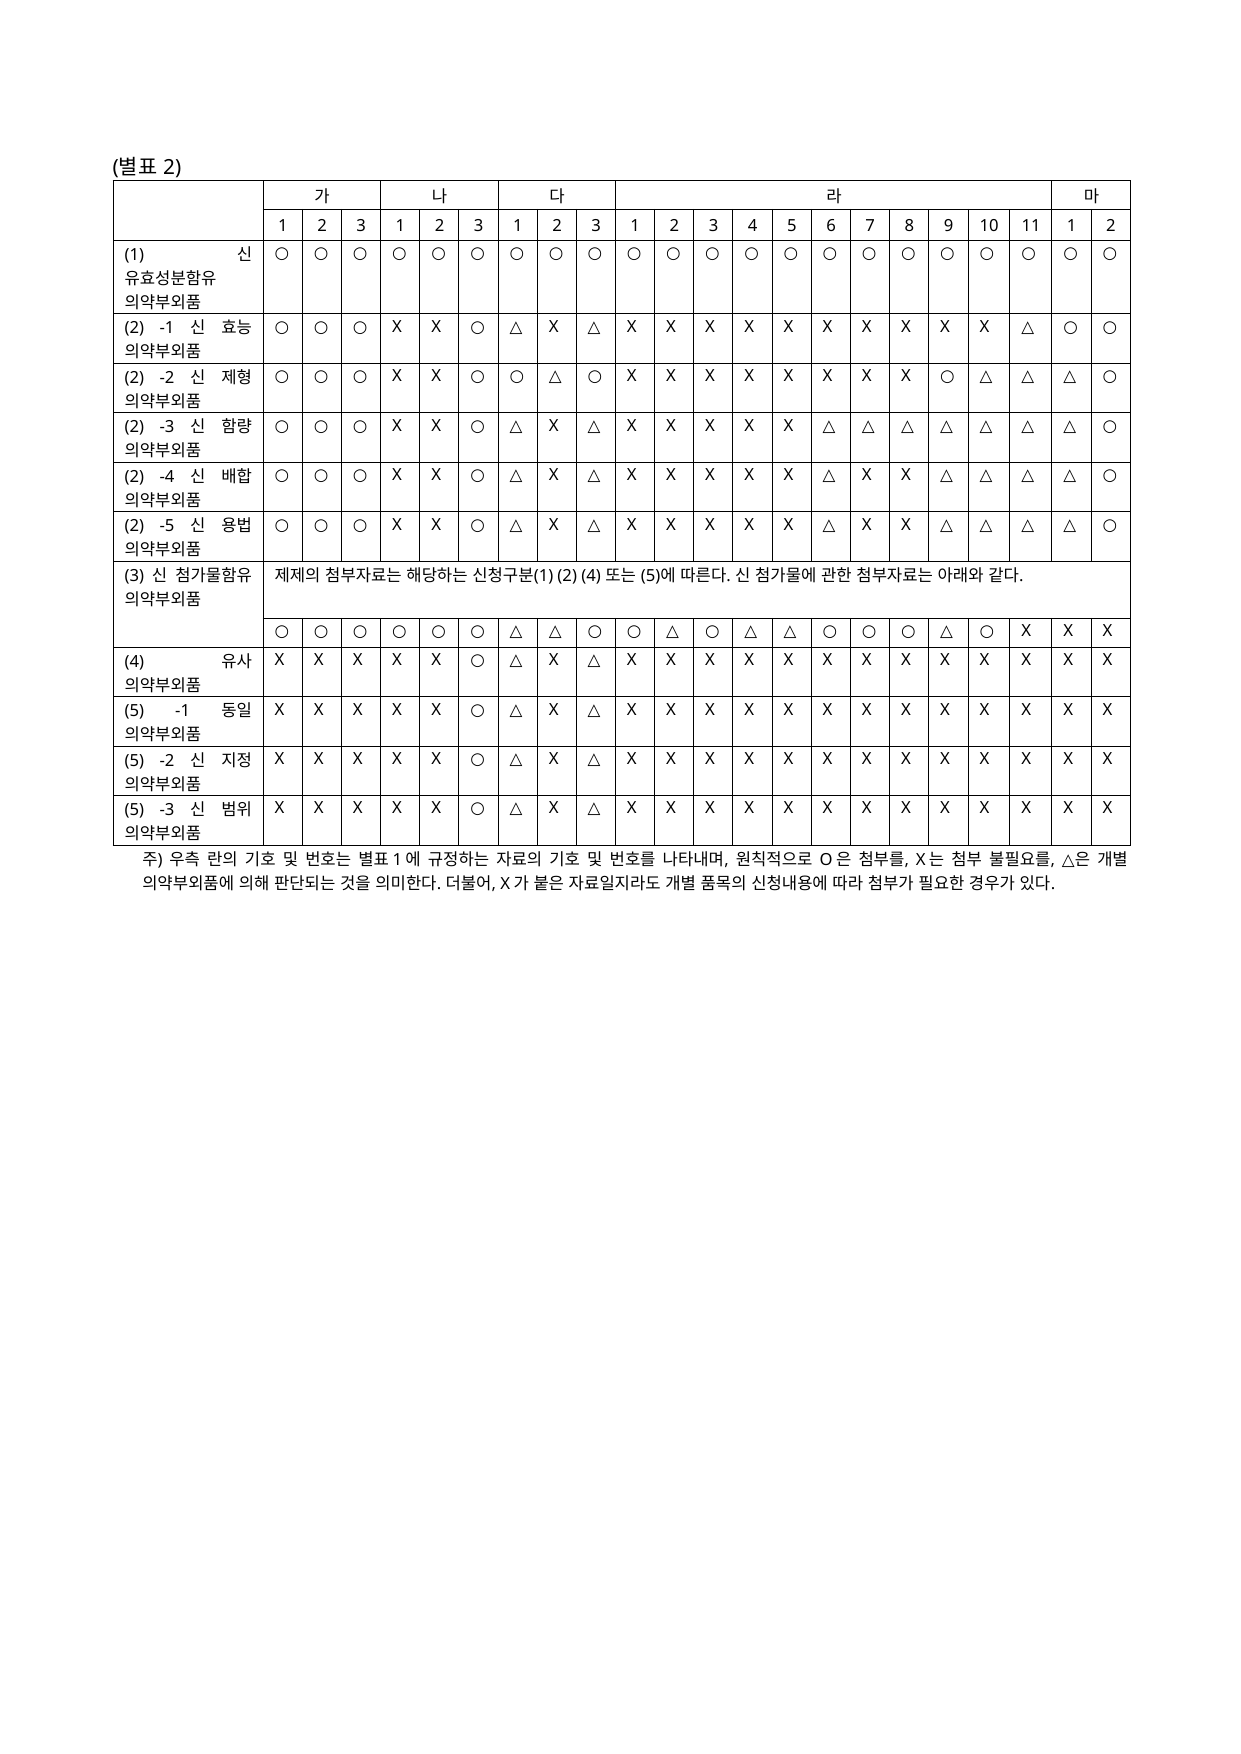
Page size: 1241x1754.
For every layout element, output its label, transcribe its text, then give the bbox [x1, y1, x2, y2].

table_cell X [1010, 747, 1051, 795]
table_cell ○ [459, 512, 498, 561]
table_cell △ [812, 512, 850, 561]
table_cell X [381, 314, 419, 363]
table_cell X [538, 314, 576, 363]
table_cell ○ [1092, 463, 1130, 511]
table_cell ○ [264, 314, 302, 363]
table_cell ○ [342, 413, 380, 462]
table_cell X [694, 463, 732, 511]
table_cell △ [890, 413, 928, 462]
table_cell △ [969, 463, 1009, 511]
table_cell △ [1010, 314, 1051, 363]
table_cell X [1052, 796, 1091, 844]
table_cell X [694, 512, 732, 561]
table_cell X [733, 314, 772, 363]
table_cell 8 [890, 210, 928, 239]
table_cell △ [577, 512, 615, 561]
table_cell ○ [264, 413, 302, 462]
table_cell ○ [499, 241, 537, 313]
table_cell X [655, 747, 693, 795]
table_cell X [420, 364, 458, 412]
table_cell ○ [812, 619, 850, 647]
table_cell X [851, 648, 889, 696]
table_cell X [733, 463, 772, 511]
table_cell X [929, 697, 968, 746]
table_cell X [851, 364, 889, 412]
table_cell ○ [264, 463, 302, 511]
table_cell X [1010, 796, 1051, 844]
table_cell 4 [733, 210, 772, 239]
table_cell X [381, 463, 419, 511]
table_cell (5) -3 신 범위 의약부외품 [114, 796, 263, 844]
table_cell △ [577, 697, 615, 746]
table_cell ○ [577, 241, 615, 313]
table_cell X [694, 697, 732, 746]
table_cell X [381, 413, 419, 462]
table_cell ○ [459, 747, 498, 795]
table_cell X [655, 314, 693, 363]
table_cell △ [1052, 512, 1091, 561]
table_cell ○ [1052, 314, 1091, 363]
table_cell ○ [538, 241, 576, 313]
table_cell X [538, 796, 576, 844]
table_cell 9 [929, 210, 968, 239]
table_cell △ [851, 413, 889, 462]
table_cell 6 [812, 210, 850, 239]
table_cell X [538, 413, 576, 462]
table_cell X [264, 747, 302, 795]
table_cell 1 [616, 210, 654, 239]
table_cell ○ [303, 463, 341, 511]
table_cell X [1092, 697, 1130, 746]
table_cell X [264, 648, 302, 696]
table_cell X [733, 413, 772, 462]
table_cell ○ [969, 241, 1009, 313]
table_cell ○ [812, 241, 850, 313]
table_cell ○ [1052, 241, 1091, 313]
table_cell X [616, 747, 654, 795]
table_cell X [773, 463, 811, 511]
table_cell X [733, 747, 772, 795]
table_cell ○ [459, 619, 498, 647]
table_cell X [694, 413, 732, 462]
table_cell X [812, 796, 850, 844]
table_cell X [812, 747, 850, 795]
table_cell X [303, 747, 341, 795]
table_cell △ [499, 697, 537, 746]
table_cell X [538, 463, 576, 511]
table_cell (5) -1 동일 의약부외품 [114, 697, 263, 746]
table_cell X [694, 747, 732, 795]
table_cell X [929, 747, 968, 795]
table_cell ○ [616, 241, 654, 313]
table_cell △ [577, 314, 615, 363]
table_cell ○ [890, 619, 928, 647]
table_cell ○ [694, 241, 732, 313]
table_cell △ [1052, 463, 1091, 511]
table_cell ○ [381, 241, 419, 313]
table_cell X [812, 314, 850, 363]
text (별표 2) [112, 150, 1128, 180]
table_cell ○ [303, 314, 341, 363]
table_cell 1 [1052, 210, 1091, 239]
table_cell X [420, 796, 458, 844]
table_cell ○ [969, 619, 1009, 647]
table_cell ○ [342, 241, 380, 313]
table_cell X [773, 314, 811, 363]
table_cell X [773, 796, 811, 844]
table_cell X [1010, 619, 1051, 647]
table_cell 3 [459, 210, 498, 239]
table_cell X [538, 697, 576, 746]
table_cell X [851, 697, 889, 746]
table_cell X [851, 463, 889, 511]
table_cell X [773, 364, 811, 412]
table_cell △ [929, 619, 968, 647]
table_cell X [420, 648, 458, 696]
table_cell ○ [459, 314, 498, 363]
table_cell △ [499, 648, 537, 696]
table_cell X [694, 364, 732, 412]
table_cell ○ [577, 619, 615, 647]
table_cell 10 [969, 210, 1009, 239]
table_cell X [1092, 619, 1130, 647]
table_cell X [381, 796, 419, 844]
table_cell ○ [459, 796, 498, 844]
table_cell △ [969, 512, 1009, 561]
table_cell (2) -1 신 효능 의약부외품 [114, 314, 263, 363]
table_cell X [655, 364, 693, 412]
table_cell △ [1010, 364, 1051, 412]
table_cell X [929, 796, 968, 844]
table_cell △ [499, 619, 537, 647]
table_cell ○ [342, 364, 380, 412]
table_cell X [929, 314, 968, 363]
table_cell X [1092, 796, 1130, 844]
table_cell ○ [381, 619, 419, 647]
table_cell (2) -4 신 배합 의약부외품 [114, 463, 263, 511]
table_cell X [420, 413, 458, 462]
table_cell ○ [264, 364, 302, 412]
table_cell 2 [538, 210, 576, 239]
table_cell X [851, 512, 889, 561]
table_cell 2 [655, 210, 693, 239]
table_cell X [694, 648, 732, 696]
table_cell △ [812, 413, 850, 462]
table_cell X [616, 463, 654, 511]
table_cell ○ [1092, 364, 1130, 412]
table_cell X [342, 648, 380, 696]
table_cell X [616, 413, 654, 462]
table_cell X [420, 512, 458, 561]
table_cell △ [1010, 512, 1051, 561]
table_cell X [773, 413, 811, 462]
table_header 마 [1052, 181, 1130, 209]
table_cell X [773, 697, 811, 746]
table_cell (5) -2 신 지정 의약부외품 [114, 747, 263, 795]
table_cell X [733, 364, 772, 412]
table_cell X [303, 796, 341, 844]
table_cell ○ [303, 413, 341, 462]
table_cell X [264, 697, 302, 746]
table_cell X [1010, 697, 1051, 746]
table_cell X [420, 747, 458, 795]
table_cell △ [773, 619, 811, 647]
table_cell (4) 유사 의약부외품 [114, 648, 263, 696]
table_cell X [616, 314, 654, 363]
table_cell (2) -3 신 함량 의약부외품 [114, 413, 263, 462]
table_cell △ [929, 512, 968, 561]
table_cell ○ [303, 619, 341, 647]
table_cell △ [929, 463, 968, 511]
table_cell ○ [929, 364, 968, 412]
table_cell X [616, 512, 654, 561]
table_cell ○ [851, 241, 889, 313]
table_cell X [694, 314, 732, 363]
table_cell X [303, 697, 341, 746]
table_cell X [381, 512, 419, 561]
text 주) 우측 란의 기호 및 번호는 별표1에 규정하는 자료의 기호 및 번호를 나타내며, 원칙적으로 O은 첨부를, X는 첨부 불필요를, △은 개별 의약부외품에 의해 판단되는 것을 의미한다. 더불어, X가 붙은 자료일지라도 개별 품목의 신청내용에 따라 첨부가 필요한 경우가 있다. [142, 846, 1128, 894]
table_cell (3) 신 첨가물함유 의약부외품 [114, 562, 263, 647]
table_cell ○ [459, 648, 498, 696]
table_cell △ [499, 413, 537, 462]
table_cell X [342, 796, 380, 844]
table_cell X [538, 648, 576, 696]
table_cell X [733, 648, 772, 696]
table_cell X [812, 648, 850, 696]
table_cell X [733, 697, 772, 746]
table_header 다 [499, 181, 615, 209]
table_cell ○ [499, 364, 537, 412]
table_cell ○ [420, 241, 458, 313]
table_cell ○ [264, 512, 302, 561]
table_cell △ [1052, 364, 1091, 412]
table_cell X [969, 648, 1009, 696]
table_cell X [616, 648, 654, 696]
table_cell △ [969, 413, 1009, 462]
table_cell X [1052, 697, 1091, 746]
table_cell X [303, 648, 341, 696]
table_cell X [655, 512, 693, 561]
table_cell ○ [1092, 241, 1130, 313]
table_cell X [733, 512, 772, 561]
table_cell X [342, 747, 380, 795]
table_cell ○ [303, 512, 341, 561]
table_cell X [538, 747, 576, 795]
table_cell ○ [616, 619, 654, 647]
table_cell X [1052, 747, 1091, 795]
table_cell X [890, 364, 928, 412]
table_cell △ [929, 413, 968, 462]
table_cell X [381, 364, 419, 412]
table_cell X [969, 314, 1009, 363]
table_cell X [1010, 648, 1051, 696]
table_cell X [851, 747, 889, 795]
table_cell △ [499, 796, 537, 844]
table_cell X [1092, 747, 1130, 795]
table_cell X [381, 697, 419, 746]
table_cell X [890, 796, 928, 844]
table_cell X [381, 648, 419, 696]
table_cell △ [969, 364, 1009, 412]
table_cell X [616, 697, 654, 746]
table_cell ○ [655, 241, 693, 313]
table_header [114, 181, 263, 239]
table_cell X [812, 697, 850, 746]
table_cell X [733, 796, 772, 844]
table_cell X [655, 413, 693, 462]
table_cell 11 [1010, 210, 1051, 239]
table_header 라 [616, 181, 1051, 209]
table_cell △ [577, 747, 615, 795]
table_cell ○ [342, 463, 380, 511]
table_cell X [969, 796, 1009, 844]
table_cell ○ [264, 241, 302, 313]
table_cell X [773, 747, 811, 795]
table_cell △ [1010, 413, 1051, 462]
table_cell X [420, 314, 458, 363]
table_cell ○ [459, 364, 498, 412]
table_cell 3 [342, 210, 380, 239]
table_header 가 [264, 181, 380, 209]
table_cell ○ [459, 413, 498, 462]
table_cell ○ [459, 697, 498, 746]
table_cell 3 [694, 210, 732, 239]
table_cell X [969, 747, 1009, 795]
table_cell 2 [303, 210, 341, 239]
table_cell X [616, 364, 654, 412]
table_cell ○ [303, 241, 341, 313]
table_cell X [890, 314, 928, 363]
table_cell X [381, 747, 419, 795]
table_cell ○ [733, 241, 772, 313]
table_cell X [420, 463, 458, 511]
table_cell (1) 신 유효성분함유 의약부외품 [114, 241, 263, 313]
table_cell X [655, 697, 693, 746]
table_cell ○ [342, 314, 380, 363]
table_cell 1 [381, 210, 419, 239]
table_cell ○ [577, 364, 615, 412]
table_cell △ [577, 648, 615, 696]
table_cell △ [499, 512, 537, 561]
table_cell △ [1010, 463, 1051, 511]
table_cell X [890, 648, 928, 696]
table_cell ○ [1092, 314, 1130, 363]
table_cell X [342, 697, 380, 746]
table_cell X [773, 512, 811, 561]
table_cell △ [499, 314, 537, 363]
table_cell X [890, 697, 928, 746]
table_cell X [851, 314, 889, 363]
table_cell X [420, 697, 458, 746]
table_cell ○ [264, 619, 302, 647]
table_cell 7 [851, 210, 889, 239]
table_cell △ [1052, 413, 1091, 462]
table_cell △ [577, 796, 615, 844]
table_cell (2) -2 신 제형 의약부외품 [114, 364, 263, 412]
table_cell X [851, 796, 889, 844]
table_cell ○ [420, 619, 458, 647]
table_cell X [1052, 648, 1091, 696]
table_cell X [655, 796, 693, 844]
table_cell △ [577, 413, 615, 462]
table_cell △ [655, 619, 693, 647]
table_cell X [890, 747, 928, 795]
table_cell ○ [773, 241, 811, 313]
table_cell X [655, 648, 693, 696]
table_cell X [929, 648, 968, 696]
table_cell △ [499, 463, 537, 511]
table_cell ○ [459, 241, 498, 313]
table_cell ○ [694, 619, 732, 647]
table_cell 1 [264, 210, 302, 239]
table_cell ○ [459, 463, 498, 511]
table_cell 1 [499, 210, 537, 239]
table_cell (2) -5 신 용법 의약부외품 [114, 512, 263, 561]
table_cell △ [733, 619, 772, 647]
table_header 나 [381, 181, 498, 209]
table_cell X [616, 796, 654, 844]
table_cell X [538, 512, 576, 561]
table_cell 5 [773, 210, 811, 239]
table_cell ○ [1092, 413, 1130, 462]
table_cell △ [538, 364, 576, 412]
table_cell ○ [342, 619, 380, 647]
table_cell △ [577, 463, 615, 511]
table_cell ○ [929, 241, 968, 313]
table_cell 제제의 첨부자료는 해당하는 신청구분(1) (2) (4) 또는 (5)에 따른다. 신 첨가물에 관한 첨부자료는 아래와 같다. [264, 562, 1130, 618]
table_cell 3 [577, 210, 615, 239]
table_cell ○ [1010, 241, 1051, 313]
table_cell 2 [1092, 210, 1130, 239]
table_cell ○ [1092, 512, 1130, 561]
table_cell X [1092, 648, 1130, 696]
table_cell X [890, 463, 928, 511]
table_cell ○ [890, 241, 928, 313]
table_cell X [694, 796, 732, 844]
table_cell X [773, 648, 811, 696]
table_cell 2 [420, 210, 458, 239]
table_cell △ [538, 619, 576, 647]
table_cell X [890, 512, 928, 561]
table_cell △ [499, 747, 537, 795]
table_cell X [264, 796, 302, 844]
table_cell ○ [851, 619, 889, 647]
table_cell ○ [303, 364, 341, 412]
table_cell X [969, 697, 1009, 746]
table_cell △ [812, 463, 850, 511]
table_cell X [655, 463, 693, 511]
table_cell ○ [342, 512, 380, 561]
table_cell X [812, 364, 850, 412]
table_cell X [1052, 619, 1091, 647]
